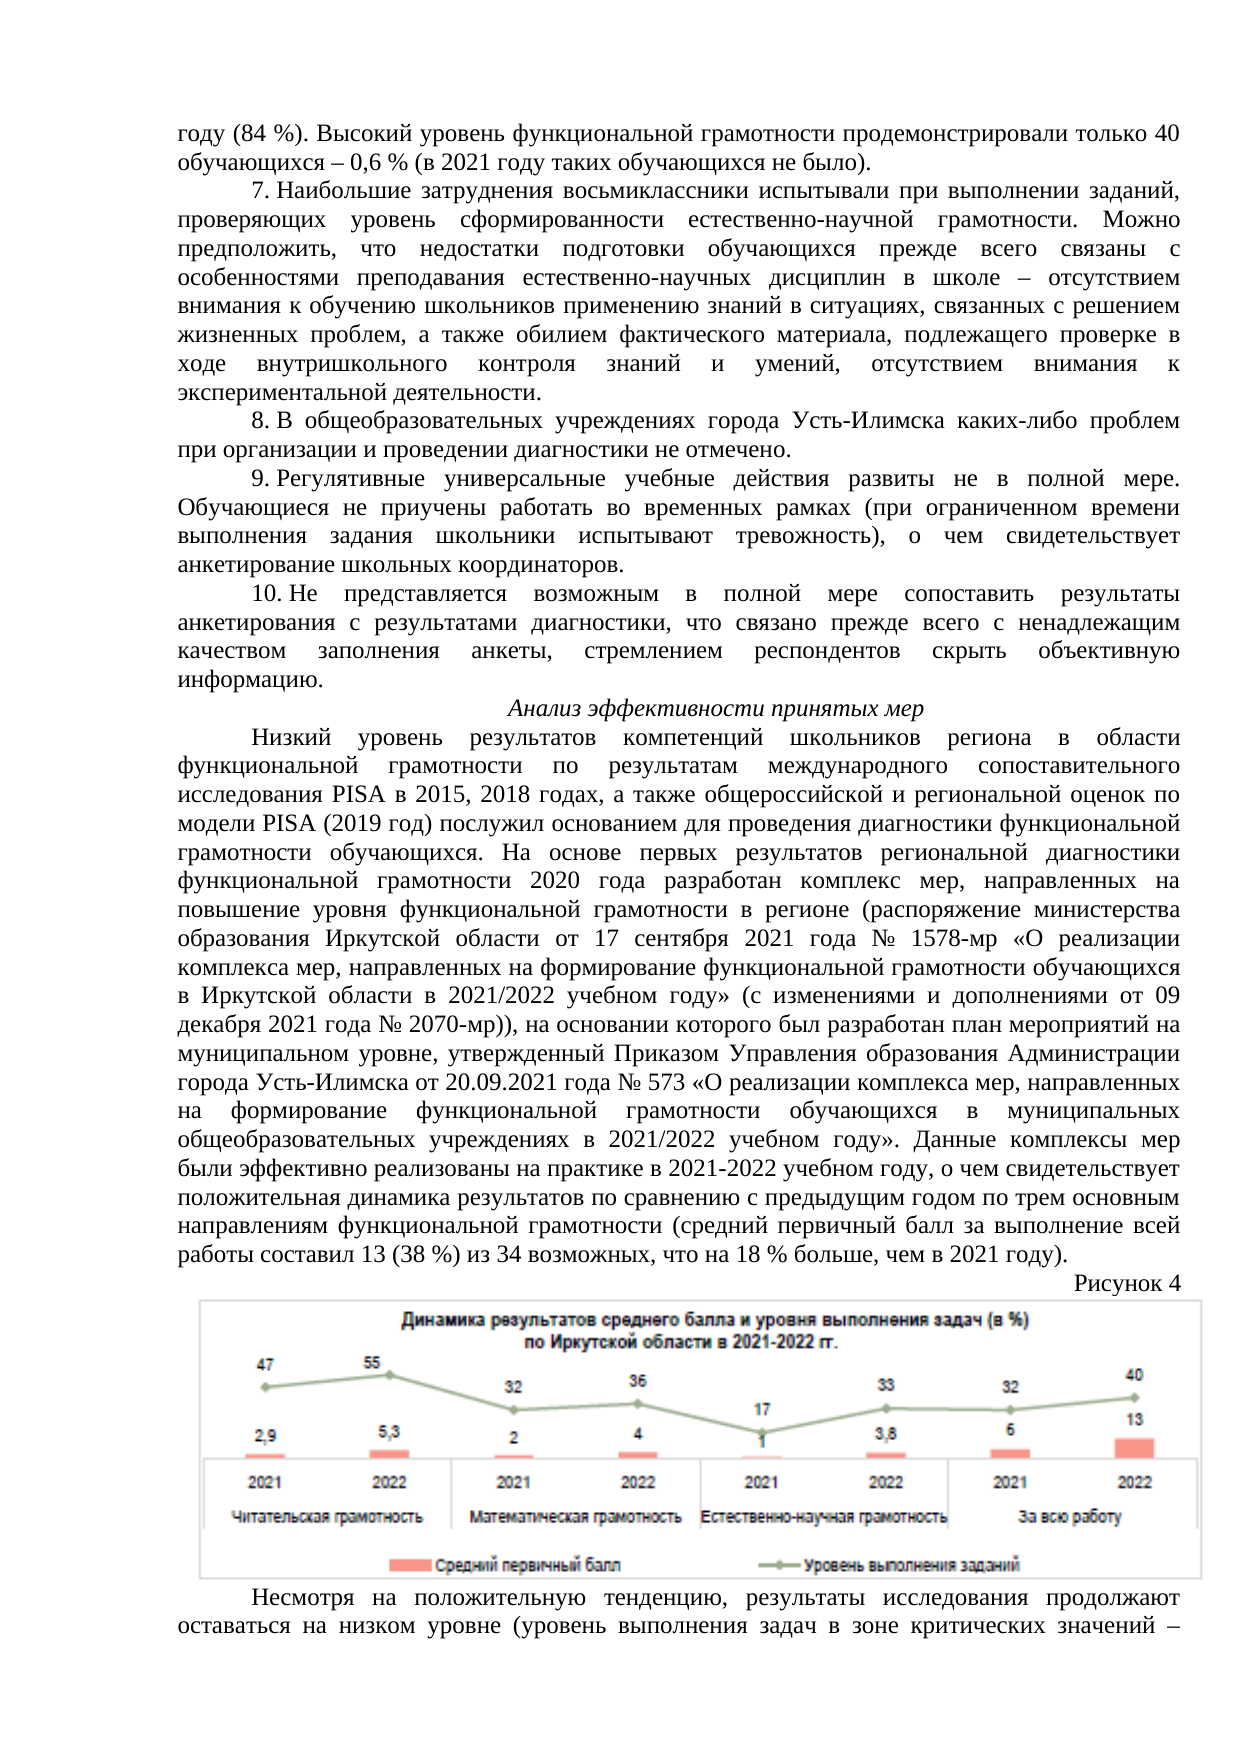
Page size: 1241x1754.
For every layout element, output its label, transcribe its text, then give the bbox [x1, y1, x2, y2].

list Наибольшие затруднения восьмиклассники испытывали при выполнении заданий, проверяющих уровень сформированности естественно-научной грамотности. Можно предположить, что недостатки подготовки обучающихся прежде всего связаны с особенностями преподавания естественно-научных дисциплин в школе – отсутствием внимания к обучению школьников применению знаний в ситуациях, связанных с решением жизненных проблем, а также обилием фактического материала, подлежащего проверке в ходе внутришкольного контроля знаний и умений, отсутствием внимания к экспериментальной деятельности. [177, 176, 1181, 406]
list Низкий уровень результатов компетенций школьников региона в области функциональной грамотности по результатам международного сопоставительного исследования PISA в 2015, 2018 годах, а также общероссийской и региональной оценок по модели PISA (2019 год) послужил основанием для проведения диагностики функциональной грамотности обучающихся. На основе первых результатов региональной диагностики функциональной грамотности 2020 года разработан комплекс мер, направленных на повышение уровня функциональной грамотности в регионе (распоряжение министерства образования Иркутской области от 17 сентября 2021 года № 1578-мр «О реализации комплекса мер, направленных на формирование функциональной грамотности обучающихся в Иркутской области в 2021/2022 учебном году» (с изменениями и дополнениями от 09 декабря 2021 года № 2070-мр)), на основании которого был разработан план мероприятий на муниципальном уровне, утвержденный Приказом Управления образования Администрации города Усть-Илимска от 20.09.2021 года № 573 «О реализации комплекса мер, направленных на формирование функциональной грамотности обучающихся в муниципальных общеобразовательных учреждениях в 2021/2022 учебном году». Данные комплексы мер были эффективно реализованы на практике в 2021-2022 учебном году, о чем свидетельствует положительная динамика результатов по сравнению с предыдущим годом по трем основным направлениям функциональной грамотности (средний первичный балл за выполнение всей работы составил 13 (38 %) из 34 возможных, что на 18 % больше, чем в 2021 году). [177, 722, 1181, 1268]
list Анализ эффективности принятых мер [251, 693, 1181, 722]
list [177, 1582, 1181, 1639]
list Рисунок 4 [177, 1268, 1181, 1296]
list В общеобразовательных учреждениях города Усть-Илимска каких-либо проблем при организации и проведении диагностики не отмечено. [177, 406, 1181, 463]
list Не представляется возможным в полной мере сопоставить результаты анкетирования с результатами диагностики, что связано прежде всего с ненадлежащим качеством заполнения анкеты, стремлением респондентов скрыть объективную информацию. [177, 578, 1181, 693]
list Регулятивные универсальные учебные действия развиты не в полной мере. Обучающиеся не приучены работать во временных рамках (при ограниченном времени выполнения задания школьники испытывают тревожность), о чем свидетельствует анкетирование школьных координаторов. [177, 463, 1181, 578]
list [177, 118, 1181, 176]
